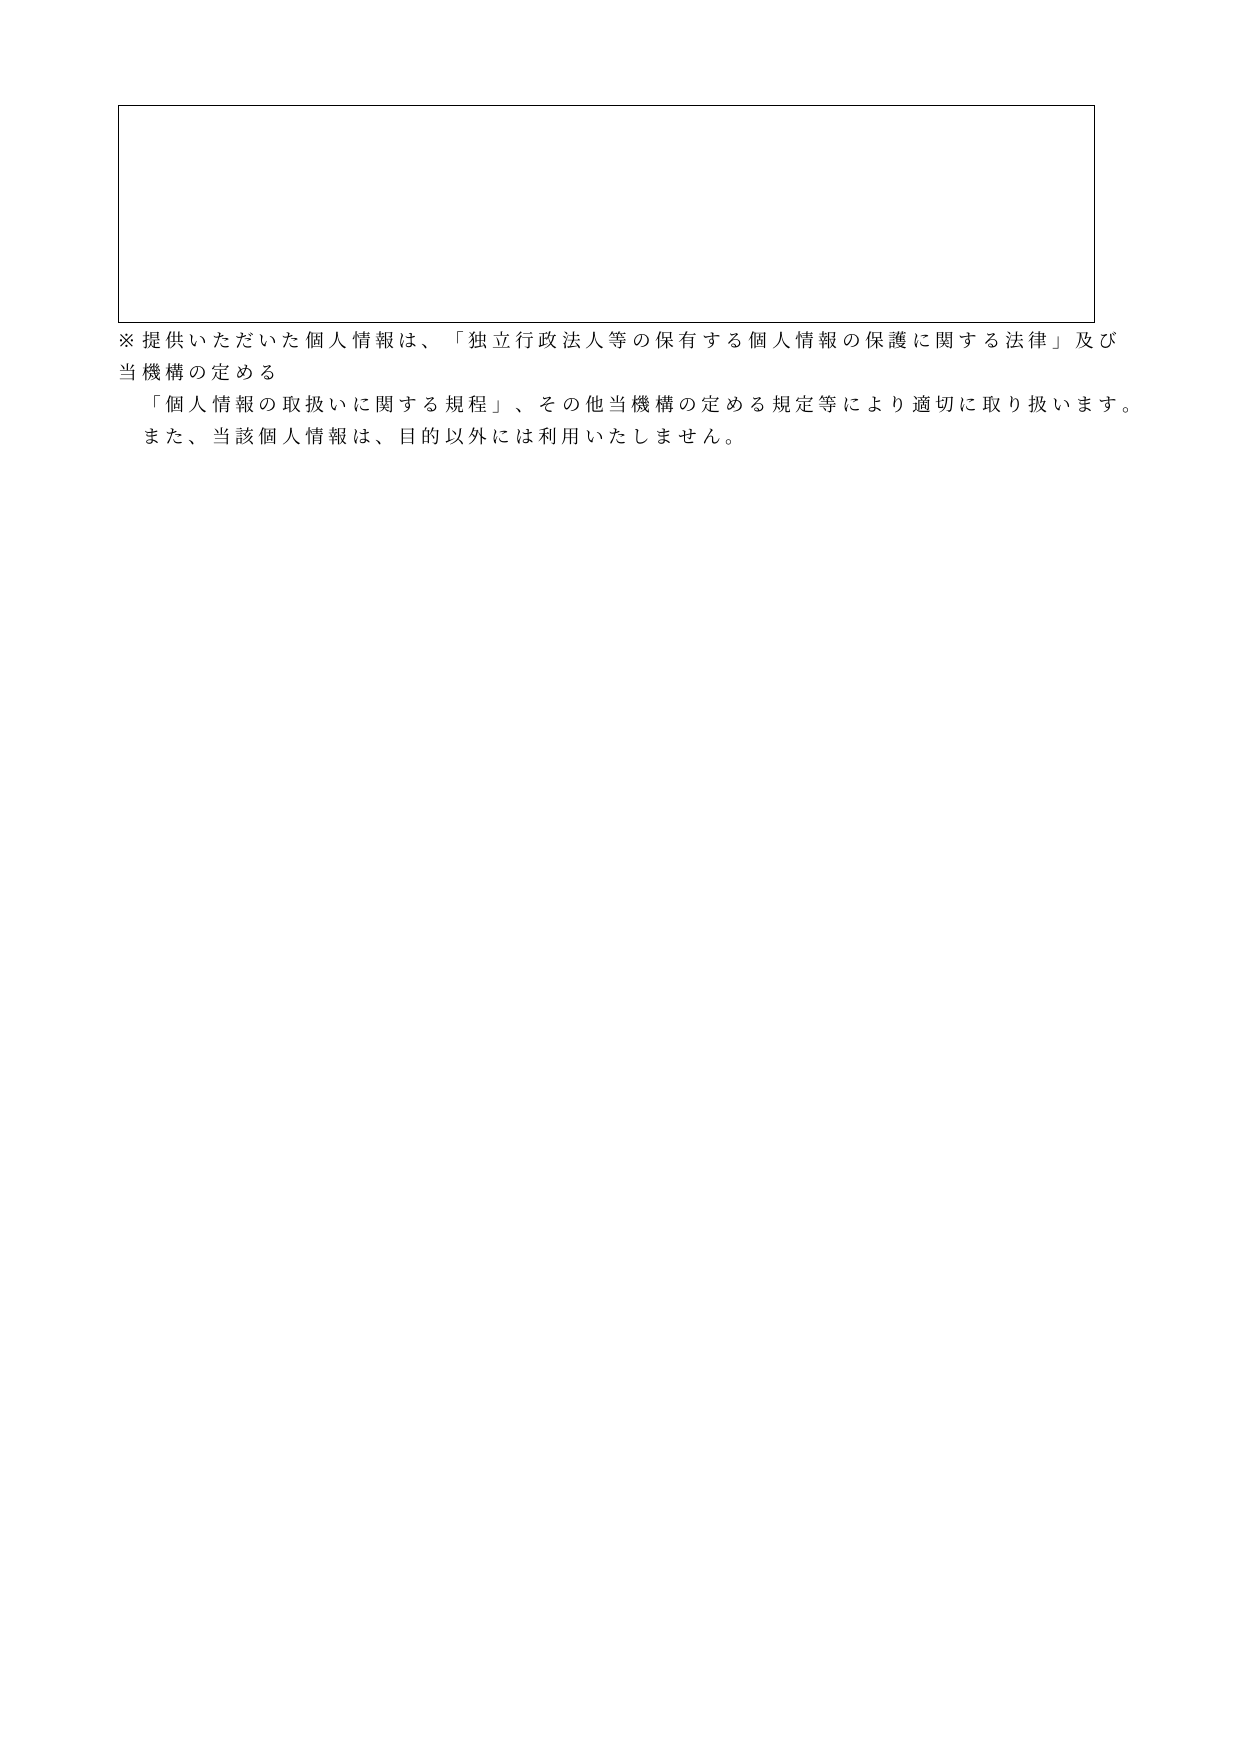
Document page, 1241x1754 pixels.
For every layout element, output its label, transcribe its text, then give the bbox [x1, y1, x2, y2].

text ※提供いただいた個人情報は、「独立行政法人等の保有する個人情報の保護に関する法律」及び当機構の定める [118, 323, 1122, 387]
text また、当該個人情報は、目的以外には利用いたしません。 [118, 419, 1122, 451]
text 「個人情報の取扱いに関する規程」、その他当機構の定める規定等により適切に取り扱います。 [118, 387, 1122, 419]
table_header [119, 106, 1094, 322]
